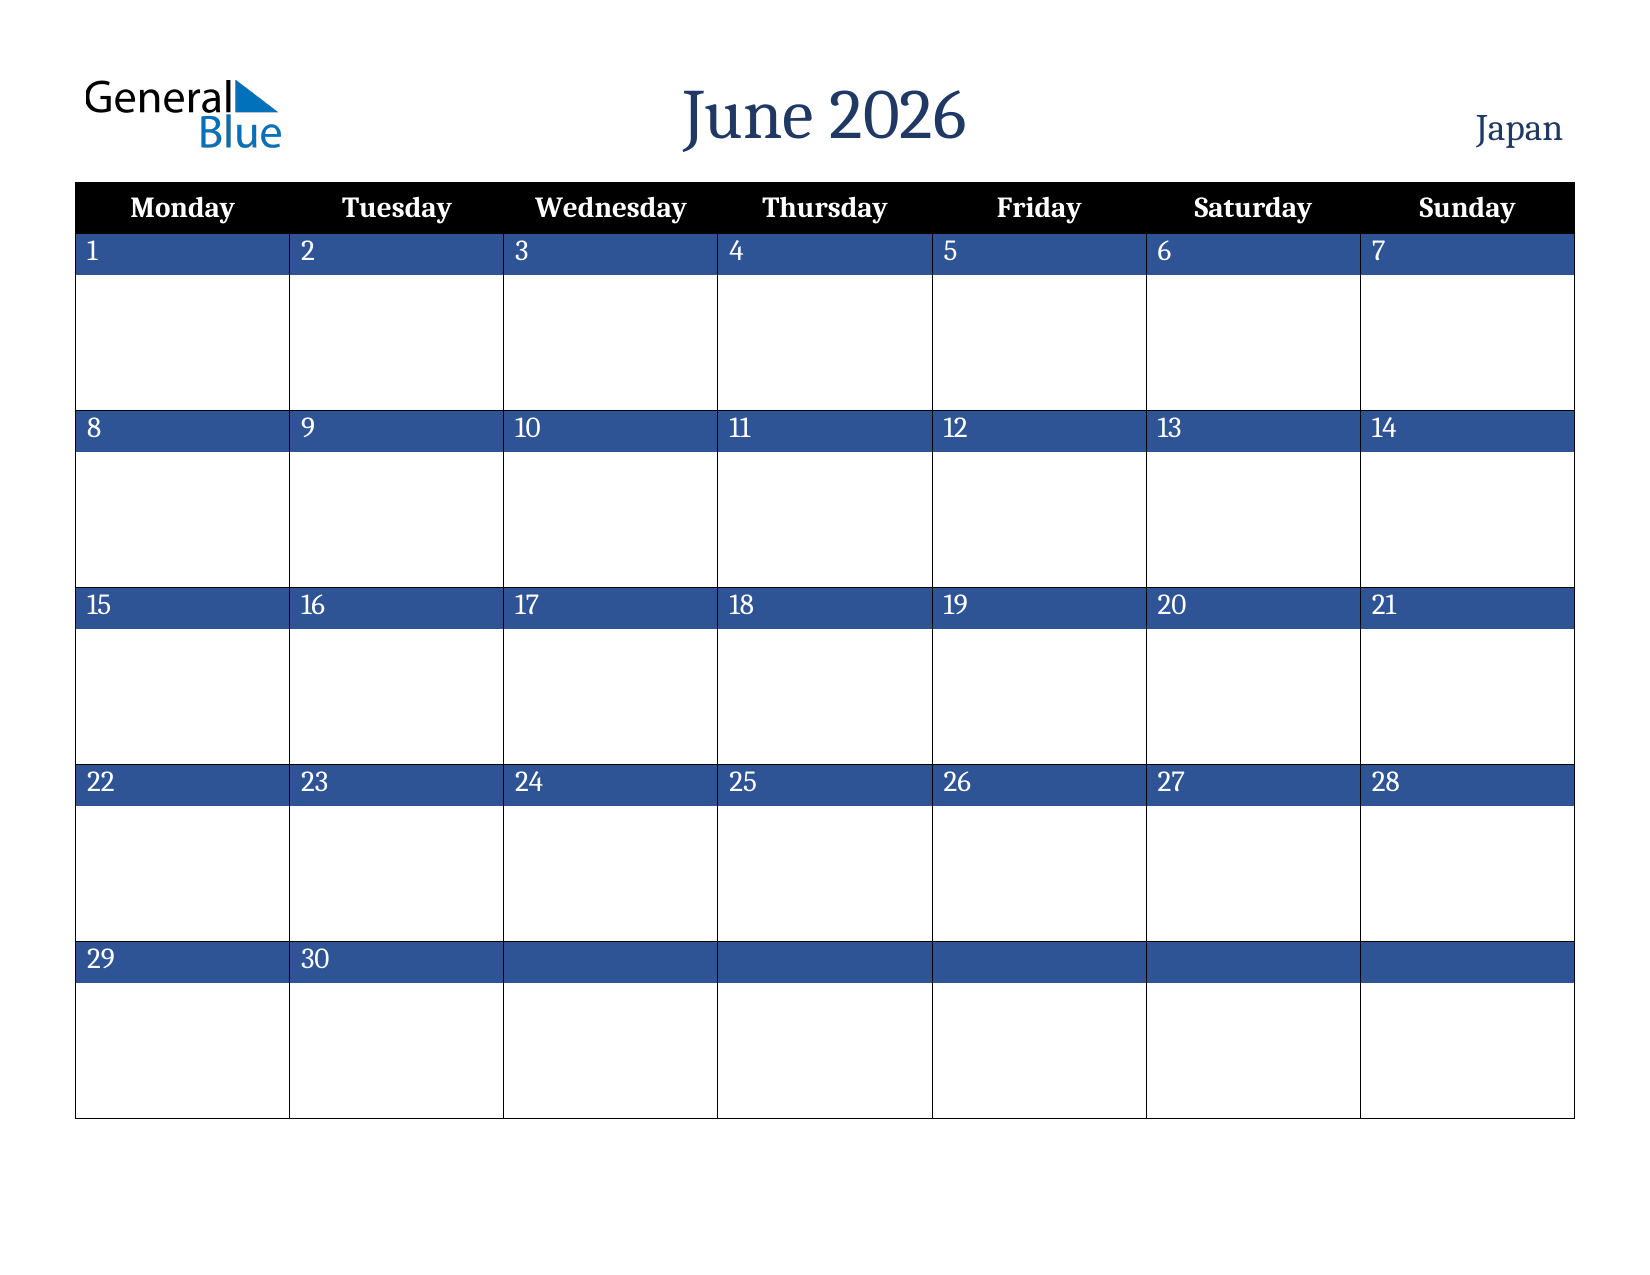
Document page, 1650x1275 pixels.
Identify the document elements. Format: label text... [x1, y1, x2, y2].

table_cell [504, 983, 717, 1118]
table_cell [1147, 629, 1360, 764]
table_cell [718, 629, 932, 764]
table_cell [1147, 275, 1360, 410]
table_cell 1 [76, 234, 289, 275]
table_cell [933, 452, 1146, 587]
table_header [76, 75, 503, 182]
table_header Japan [1146, 75, 1574, 182]
table_cell 6 [1147, 234, 1360, 275]
table_cell 23 [290, 765, 503, 806]
table_cell [1147, 942, 1360, 983]
table_cell [1361, 942, 1574, 983]
table_cell 3 [504, 234, 717, 275]
table_cell 2 [290, 234, 503, 275]
table_cell [504, 629, 717, 764]
table_cell 4 [718, 234, 932, 275]
table_cell [1147, 452, 1360, 587]
table_cell 26 [933, 765, 1146, 806]
table_cell Wednesday [504, 183, 717, 233]
table_cell [718, 452, 932, 587]
table_cell [933, 942, 1146, 983]
table_cell 17 [504, 588, 717, 629]
table_cell [76, 275, 289, 410]
table_cell 22 [76, 765, 289, 806]
table_cell 21 [1361, 588, 1574, 629]
table_cell 10 [504, 411, 717, 452]
table_cell Tuesday [290, 183, 503, 233]
table_cell 9 [290, 411, 503, 452]
table_cell [1147, 806, 1360, 941]
table_cell [504, 806, 717, 941]
table_cell [718, 942, 932, 983]
table_cell [290, 452, 503, 587]
table_cell 5 [933, 234, 1146, 275]
table_cell 27 [1147, 765, 1360, 806]
table_cell [718, 806, 932, 941]
table_cell [933, 629, 1146, 764]
table_cell 15 [76, 588, 289, 629]
table_cell 18 [718, 588, 932, 629]
table_cell 19 [933, 588, 1146, 629]
table_cell [290, 629, 503, 764]
table_cell [504, 275, 717, 410]
table_cell [76, 629, 289, 764]
table_cell Monday [76, 183, 289, 233]
table_cell [290, 806, 503, 941]
table_cell [290, 983, 503, 1118]
table_cell 11 [718, 411, 932, 452]
table_cell [933, 275, 1146, 410]
table_cell [718, 275, 932, 410]
table_cell [1361, 983, 1574, 1118]
table_cell [76, 452, 289, 587]
table_header June 2026 [504, 75, 1146, 182]
table_cell [504, 452, 717, 587]
table_cell [1361, 629, 1574, 764]
table_cell 30 [290, 942, 503, 983]
table_cell 13 [1147, 411, 1360, 452]
table_cell 24 [504, 765, 717, 806]
table_cell 14 [1361, 411, 1574, 452]
table_cell 28 [1361, 765, 1574, 806]
table_cell Saturday [1147, 183, 1360, 233]
table_cell Thursday [718, 183, 932, 233]
table_cell [76, 983, 289, 1118]
table_cell [1361, 806, 1574, 941]
table_cell [290, 275, 503, 410]
table_cell 16 [290, 588, 503, 629]
picture [86, 80, 281, 148]
table_cell [718, 983, 932, 1118]
table_cell [76, 806, 289, 941]
table_cell [1361, 452, 1574, 587]
table_cell 20 [1147, 588, 1360, 629]
table_cell [504, 942, 717, 983]
table_cell [1147, 983, 1360, 1118]
table_cell Sunday [1361, 183, 1574, 233]
table_cell [933, 806, 1146, 941]
table_cell [933, 983, 1146, 1118]
table_cell 7 [1361, 234, 1574, 275]
table_cell Friday [933, 183, 1146, 233]
table_cell 29 [76, 942, 289, 983]
table_cell 12 [933, 411, 1146, 452]
table_cell 25 [718, 765, 932, 806]
table_cell 8 [76, 411, 289, 452]
table_cell [1361, 275, 1574, 410]
